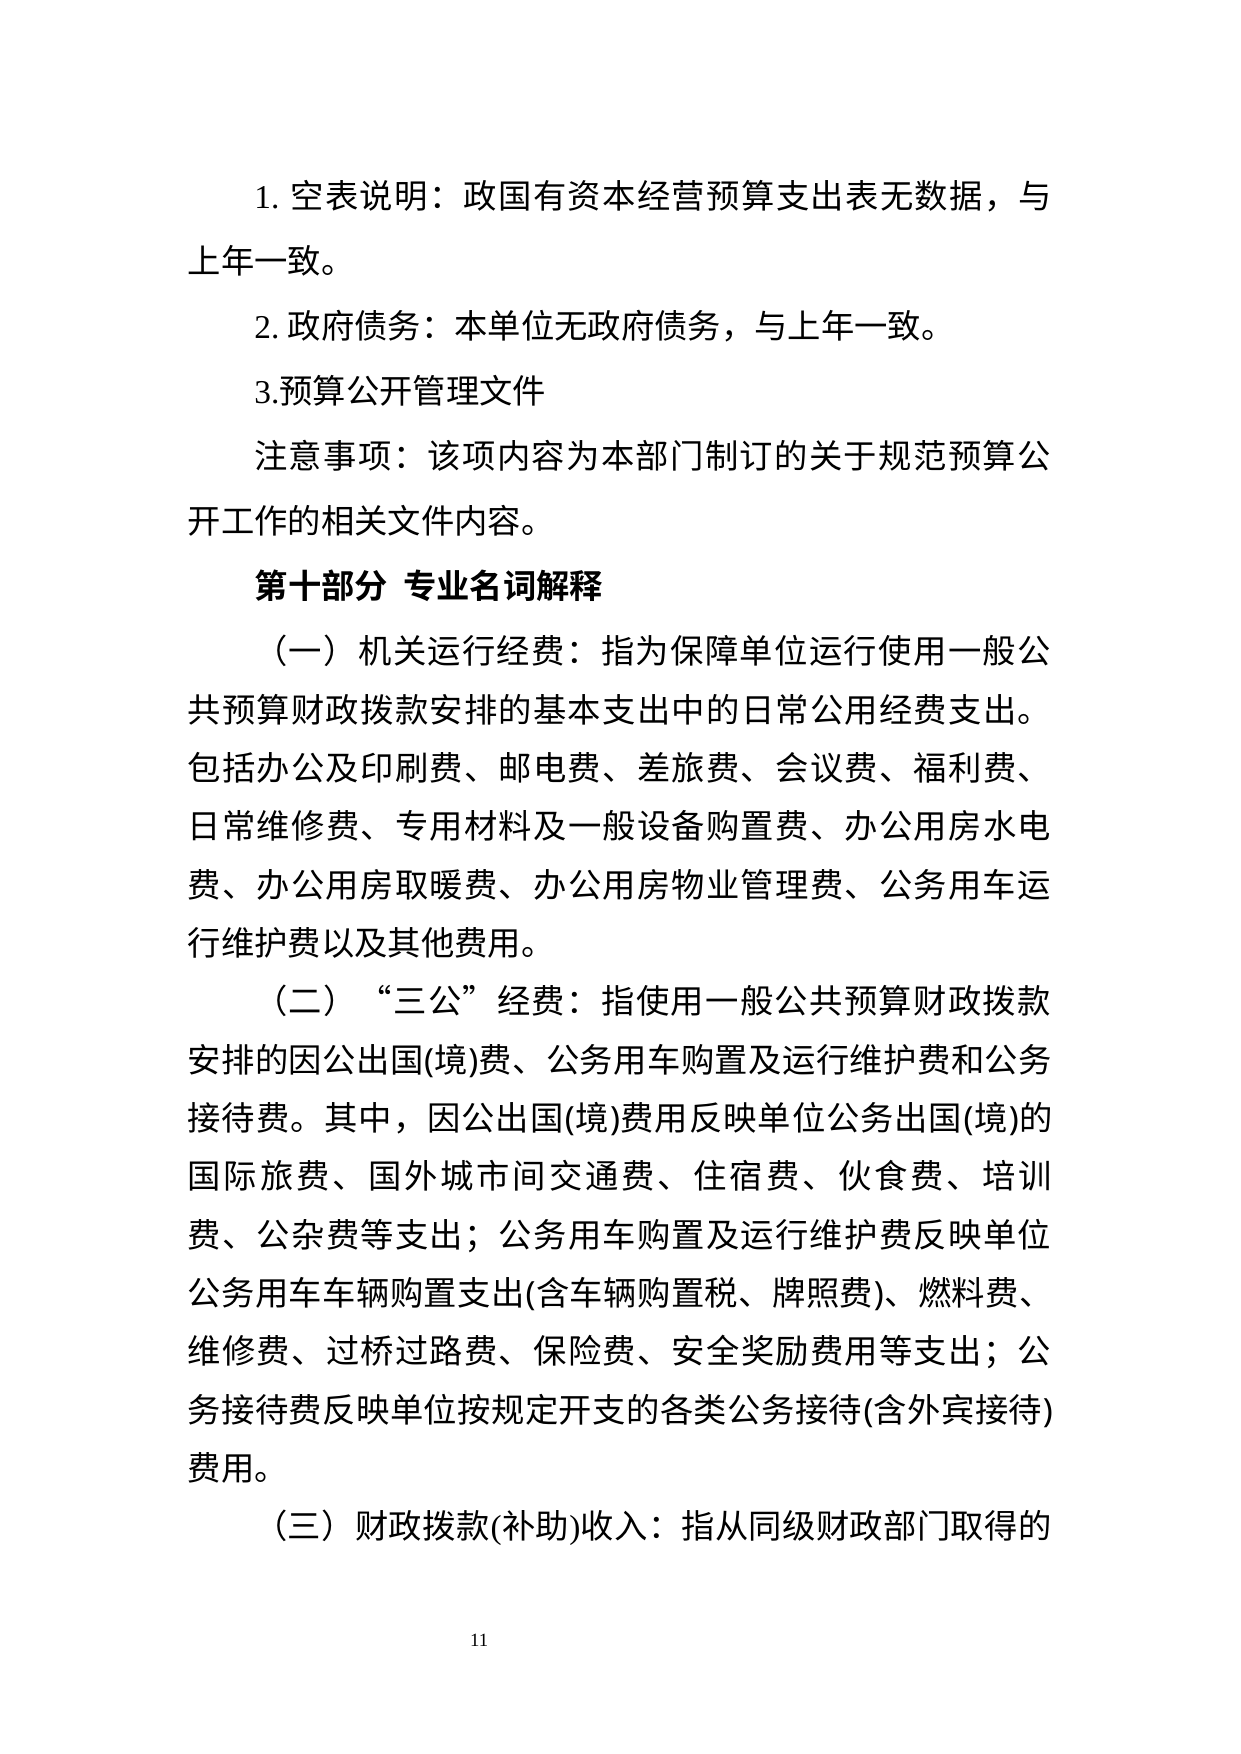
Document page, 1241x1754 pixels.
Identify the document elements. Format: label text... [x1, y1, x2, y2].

text （一）机关运行经费：指为保障单位运行使用一般公共预算财政拨款安排的基本支出中的日常公用经费支出。包括办公及印刷费、邮电费、差旅费、会议费、福利费、日常维修费、专用材料及一般设备购置费、办公用房水电费、办公用房取暖费、办公用房物业管理费、公务用车运行维护费以及其他费用。 [187, 617, 1053, 967]
text 1. 空表说明：政国有资本经营预算支出表无数据，与上年一致。 [187, 162, 1053, 292]
text 2. 政府债务：本单位无政府债务，与上年一致。 [187, 292, 1053, 357]
text 3.预算公开管理文件 [187, 357, 1053, 422]
text 第十部分 专业名词解释 [187, 552, 1053, 617]
text （二）“三公”经费：指使用一般公共预算财政拨款安排的因公出国(境)费、公务用车购置及运行维护费和公务接待费。其中，因公出国(境)费用反映单位公务出国(境)的国际旅费、国外城市间交通费、住宿费、伙食费、培训费、公杂费等支出；公务用车购置及运行维护费反映单位公务用车车辆购置支出(含车辆购置税、牌照费)、燃料费、维修费、过桥过路费、保险费、安全奖励费用等支出；公务接待费反映单位按规定开支的各类公务接待(含外宾接待)费用。 [187, 967, 1053, 1492]
text 注意事项：该项内容为本部门制订的关于规范预算公开工作的相关文件内容。 [187, 422, 1053, 552]
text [187, 1492, 1053, 1550]
